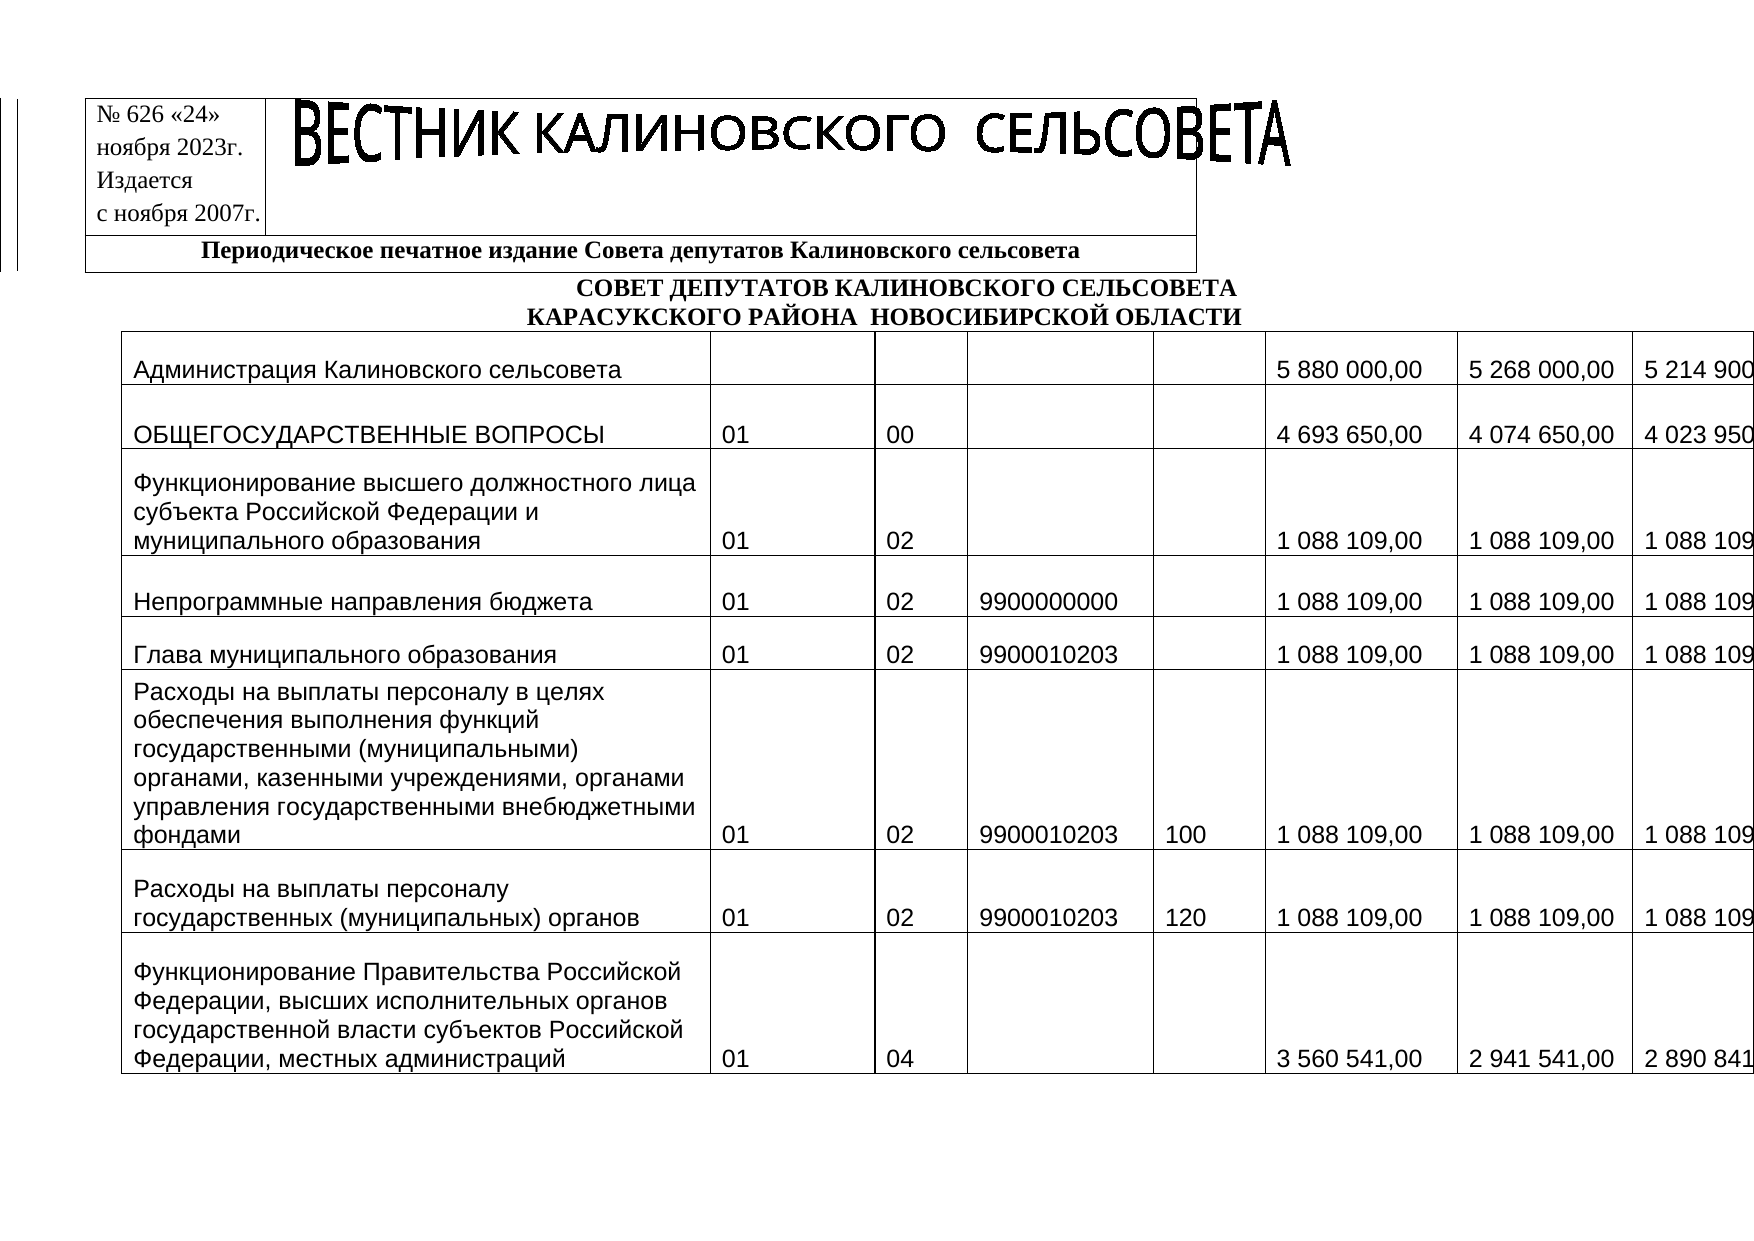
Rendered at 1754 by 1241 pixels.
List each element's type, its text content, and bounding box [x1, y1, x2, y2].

table_cell 1 088 109,00 [1633, 556, 1753, 616]
table_cell 02 [876, 556, 967, 616]
table_cell 1 088 109,00 [1633, 617, 1753, 669]
table_cell 1 088 109,00 [1458, 449, 1632, 554]
table_cell 01 [711, 385, 874, 448]
table_cell 1 088 109,00 [1266, 556, 1457, 616]
table_cell 02 [876, 617, 967, 669]
table_cell Функционирование высшего должностного лица субъекта Российской Федерации и муниципального образования [122, 449, 710, 554]
table_cell 02 [876, 670, 967, 849]
table_cell 01 [711, 556, 874, 616]
table_cell 3 560 541,00 [1266, 933, 1457, 1072]
table_cell 01 [711, 933, 874, 1072]
table_cell 4 074 650,00 [1458, 385, 1632, 448]
table_cell 00 [876, 385, 967, 448]
table_cell 1 088 109,00 [1266, 670, 1457, 849]
table_cell [968, 449, 1153, 554]
table_cell 02 [876, 850, 967, 932]
table_cell ОБЩЕГОСУДАРСТВЕННЫЕ ВОПРОСЫ [122, 385, 710, 448]
table_cell 1 088 109,00 [1458, 556, 1632, 616]
table_cell 01 [711, 617, 874, 669]
table_cell [1154, 332, 1265, 384]
table_cell Администрация Калиновского сельсовета [122, 332, 710, 384]
table_cell Непрограммные направления бюджета [122, 556, 710, 616]
table_cell 1 088 109,00 [1266, 449, 1457, 554]
table_cell 9900010203 [968, 850, 1153, 932]
table_cell 5 268 000,00 [1458, 332, 1632, 384]
table_cell 1 088 109,00 [1458, 670, 1632, 849]
table_cell [1154, 385, 1265, 448]
table_cell [968, 332, 1153, 384]
table_cell 120 [1154, 850, 1265, 932]
table_cell 01 [711, 449, 874, 554]
table_cell Глава муниципального образования [122, 617, 710, 669]
table_cell 2 941 541,00 [1458, 933, 1632, 1072]
table_cell [876, 332, 967, 384]
table_cell 1 088 109,00 [1633, 850, 1753, 932]
table_cell 2 890 841,00 [1633, 933, 1753, 1072]
table_cell 01 [711, 670, 874, 849]
table_cell 1 088 109,00 [1458, 850, 1632, 932]
table_cell [1154, 933, 1265, 1072]
table_cell Функционирование Правительства Российской Федерации, высших исполнительных органов государственной власти субъектов Российской Федерации, местных администраций [122, 933, 710, 1072]
table_cell 1 088 109,00 [1266, 850, 1457, 932]
table_cell 1 088 109,00 [1458, 617, 1632, 669]
table_cell [1154, 449, 1265, 554]
table_cell 02 [876, 449, 967, 554]
table_cell Расходы на выплаты персоналу в целях обеспечения выполнения функций государственными (муниципальными) органами, казенными учреждениями, органами управления государственными внебюджетными фондами [122, 670, 710, 849]
table_cell 5 214 900,00 [1633, 332, 1753, 384]
table_cell 1 088 109,00 [1633, 449, 1753, 554]
table_cell 04 [876, 933, 967, 1072]
table_cell 1 088 109,00 [1633, 670, 1753, 849]
table_cell [1154, 617, 1265, 669]
table_cell Расходы на выплаты персоналу государственных (муниципальных) органов [122, 850, 710, 932]
table_cell 9900010203 [968, 670, 1153, 849]
table_cell 9900000000 [968, 556, 1153, 616]
table_cell 5 880 000,00 [1266, 332, 1457, 384]
table_cell [968, 933, 1153, 1072]
table_cell [711, 332, 874, 384]
table_cell 4 693 650,00 [1266, 385, 1457, 448]
table_cell 9900010203 [968, 617, 1153, 669]
table_cell 1 088 109,00 [1266, 617, 1457, 669]
table_cell 100 [1154, 670, 1265, 849]
table_cell 4 023 950,00 [1633, 385, 1753, 448]
table_cell [1154, 556, 1265, 616]
table_cell 01 [711, 850, 874, 932]
table_cell [968, 385, 1153, 448]
